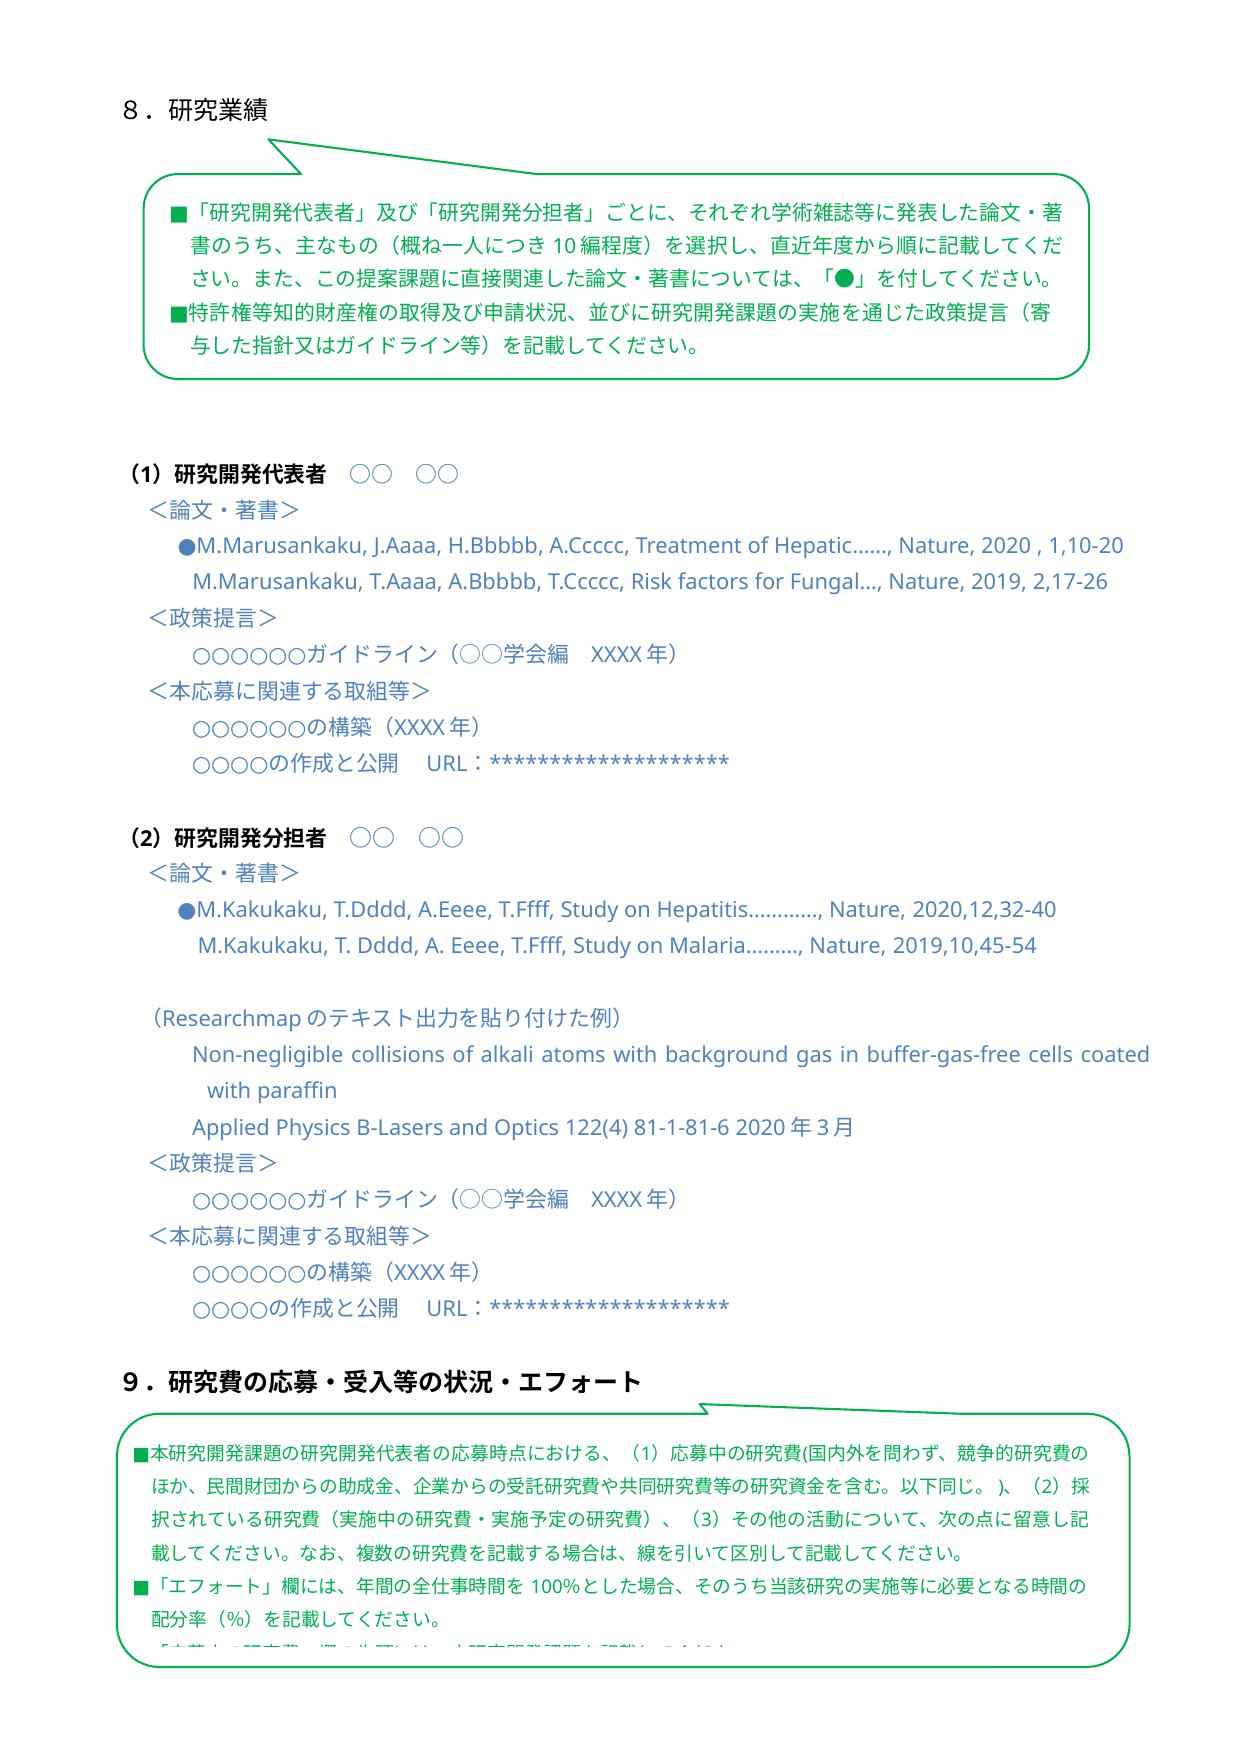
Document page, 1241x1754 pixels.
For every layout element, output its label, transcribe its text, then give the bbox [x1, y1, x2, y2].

subtitle ９．研究費の応募・受入等の状況・エフォート [118, 1362, 1152, 1399]
text ○○○○の作成と公開 URL：******************** [192, 1289, 1152, 1325]
text ○○○○○○ガイドライン（○○学会編 XXXX年） [192, 1180, 1152, 1217]
text ＜本応募に関連する取組等＞ [148, 672, 1152, 708]
text ＜本応募に関連する取組等＞ [148, 1217, 1152, 1253]
text ○○○○○○ガイドライン（○○学会編 XXXX年） [192, 635, 1152, 672]
text ○○○○の作成と公開 URL：******************** [192, 744, 1152, 780]
text ＜政策提言＞ [148, 599, 1152, 635]
text ＜政策提言＞ [148, 1144, 1152, 1180]
text Applied Physics B-Lasers and Optics 122(4) 81-1-81-6 2020年3月 [192, 1108, 1152, 1144]
text ○○○○○○の構築（XXXX年） [192, 708, 1152, 744]
text ＜論文・著書＞ [148, 490, 1152, 527]
text ●M.Kakukaku, T.Dddd, A.Eeee, T.Ffff, Study on Hepatitis…………, Nature, 2020,12,32-40 [148, 890, 1152, 927]
text Non-negligible collisions of alkali atoms with background gas in buffer-gas-free cells coated with paraffin [192, 1035, 1152, 1108]
text ○○○○○○の構築（XXXX年） [192, 1253, 1152, 1289]
text （Researchmapのテキスト出力を貼り付けた例） [118, 999, 1152, 1035]
subtitle （1）研究開発代表者 ○○ ○○ [118, 453, 1152, 490]
subtitle （2）研究開発分担者 ○○ ○○ [118, 817, 1152, 854]
text M.Marusankaku, T.Aaaa, A.Bbbbb, T.Ccccc, Risk factors for Fungal…, Nature, 2019, 2,17-26 [192, 563, 1152, 599]
text ●M.Marusankaku, J.Aaaa, H.Bbbbb, A.Ccccc, Treatment of Hepatic……, Nature, 2020 , 1,10-20 [177, 527, 1152, 563]
text ＜論文・著書＞ [148, 854, 1152, 890]
text M.Kakukaku, T. Dddd, A. Eeee, T.Ffff, Study on Malaria………, Nature, 2019,10,45-54 [153, 927, 1152, 963]
